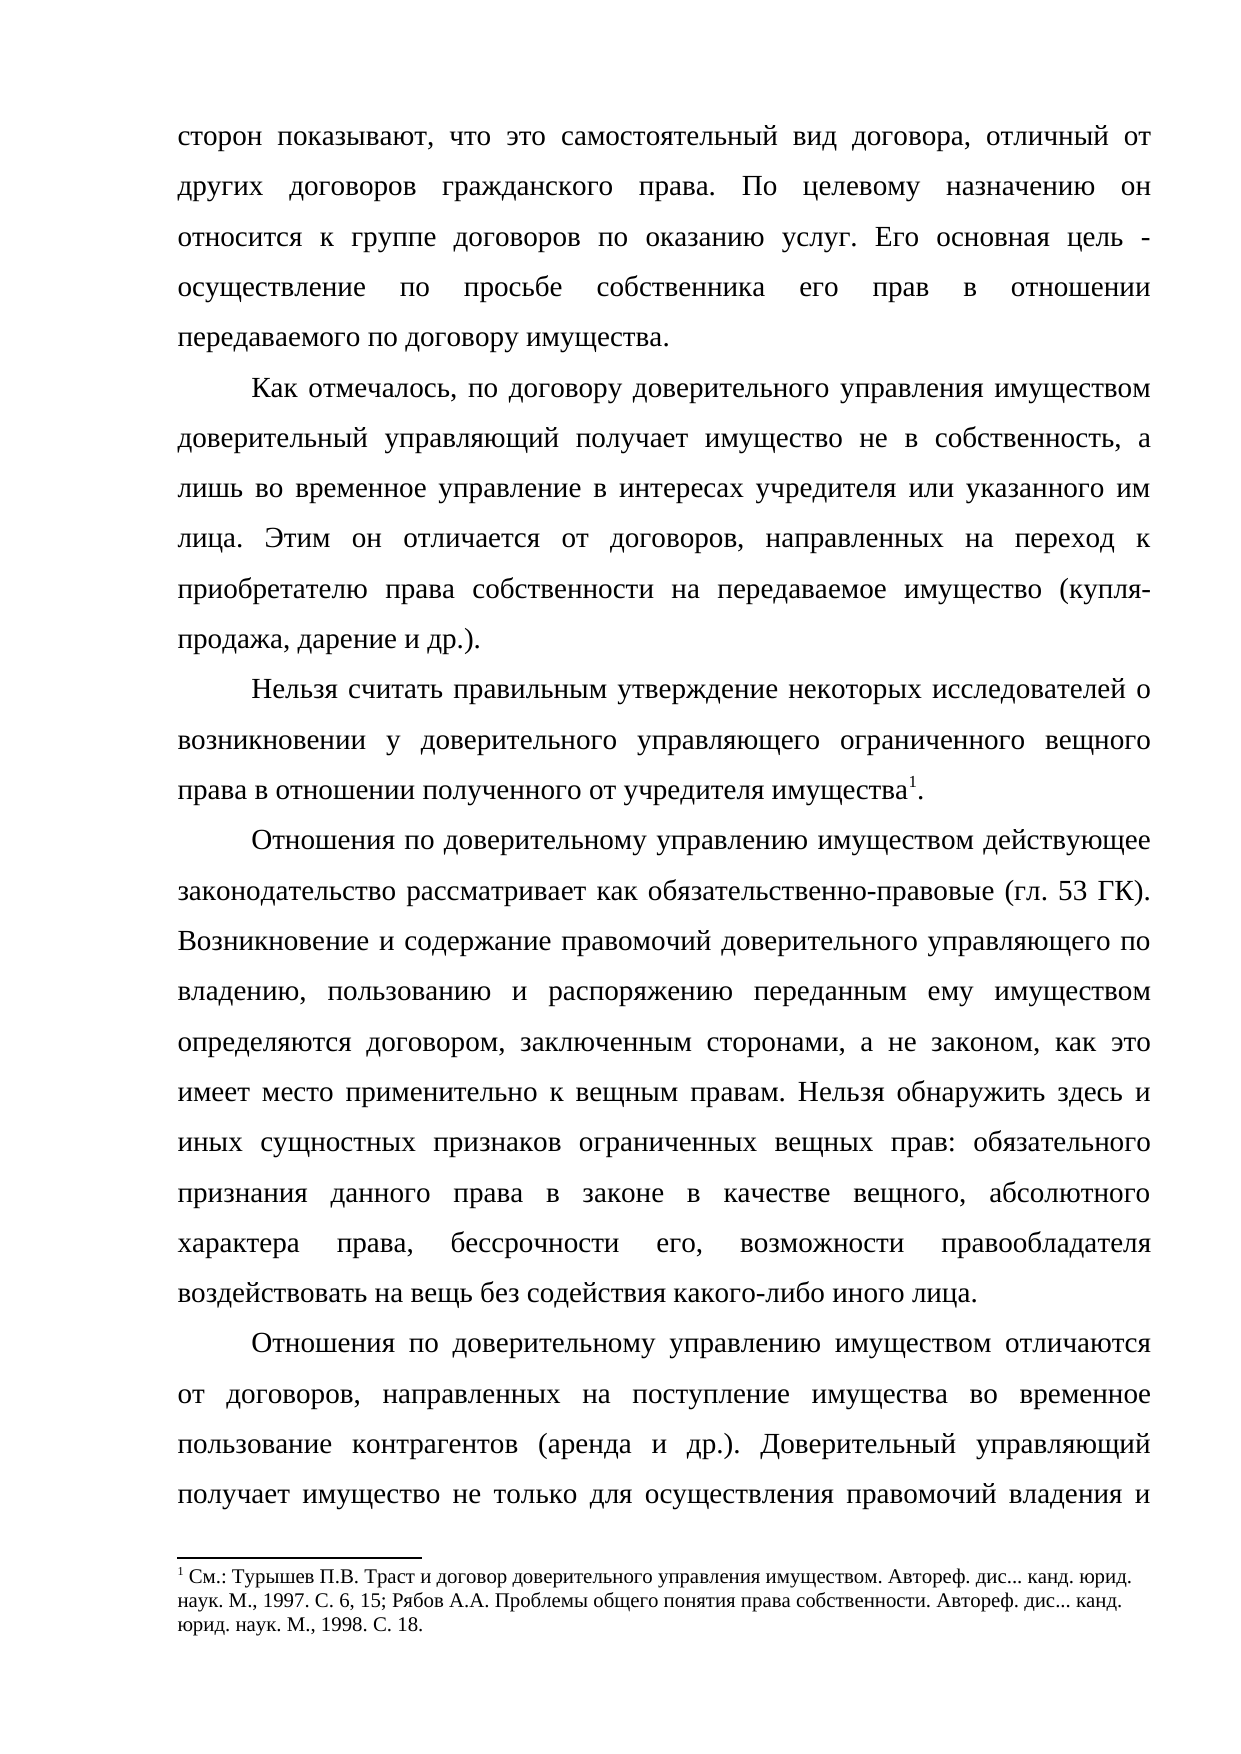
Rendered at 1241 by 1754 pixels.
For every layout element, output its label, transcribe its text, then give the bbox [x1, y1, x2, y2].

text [177, 118, 1152, 353]
text Отношения по доверительному управлению имуществом действующее законодательство рассматривает как обязательственно-правовые (гл. 53 ГК). Возникновение и содержание правомочий доверительного управляющего по владению, пользованию и распоряжению переданным ему имуществом определяются договором, заключенным сторонами, а не законом, как это имеет место применительно к вещным правам. Нельзя обнаружить здесь и иных сущностных признаков ограниченных вещных прав: обязательного признания данного права в законе в качестве вещного, абсолютного характера права, бессрочности его, возможности правообладателя воздействовать на вещь без содействия какого-либо иного лица. [177, 822, 1152, 1309]
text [177, 1326, 1152, 1510]
text Нельзя считать правильным утверждение некоторых исследователей о возникновении у доверительного управляющего ограниченного вещного права в отношении полученного от учредителя имущества. [177, 672, 1152, 806]
text Как отмечалось, по договору доверительного управления имуществом доверительный управляющий получает имущество не в собственность, а лишь во временное управление в интересах учредителя или указанного им лица. Этим он отличается от договоров, направленных на переход к приобретателю права собственности на передаваемое имущество (купля-продажа, дарение и др.). [177, 370, 1152, 655]
